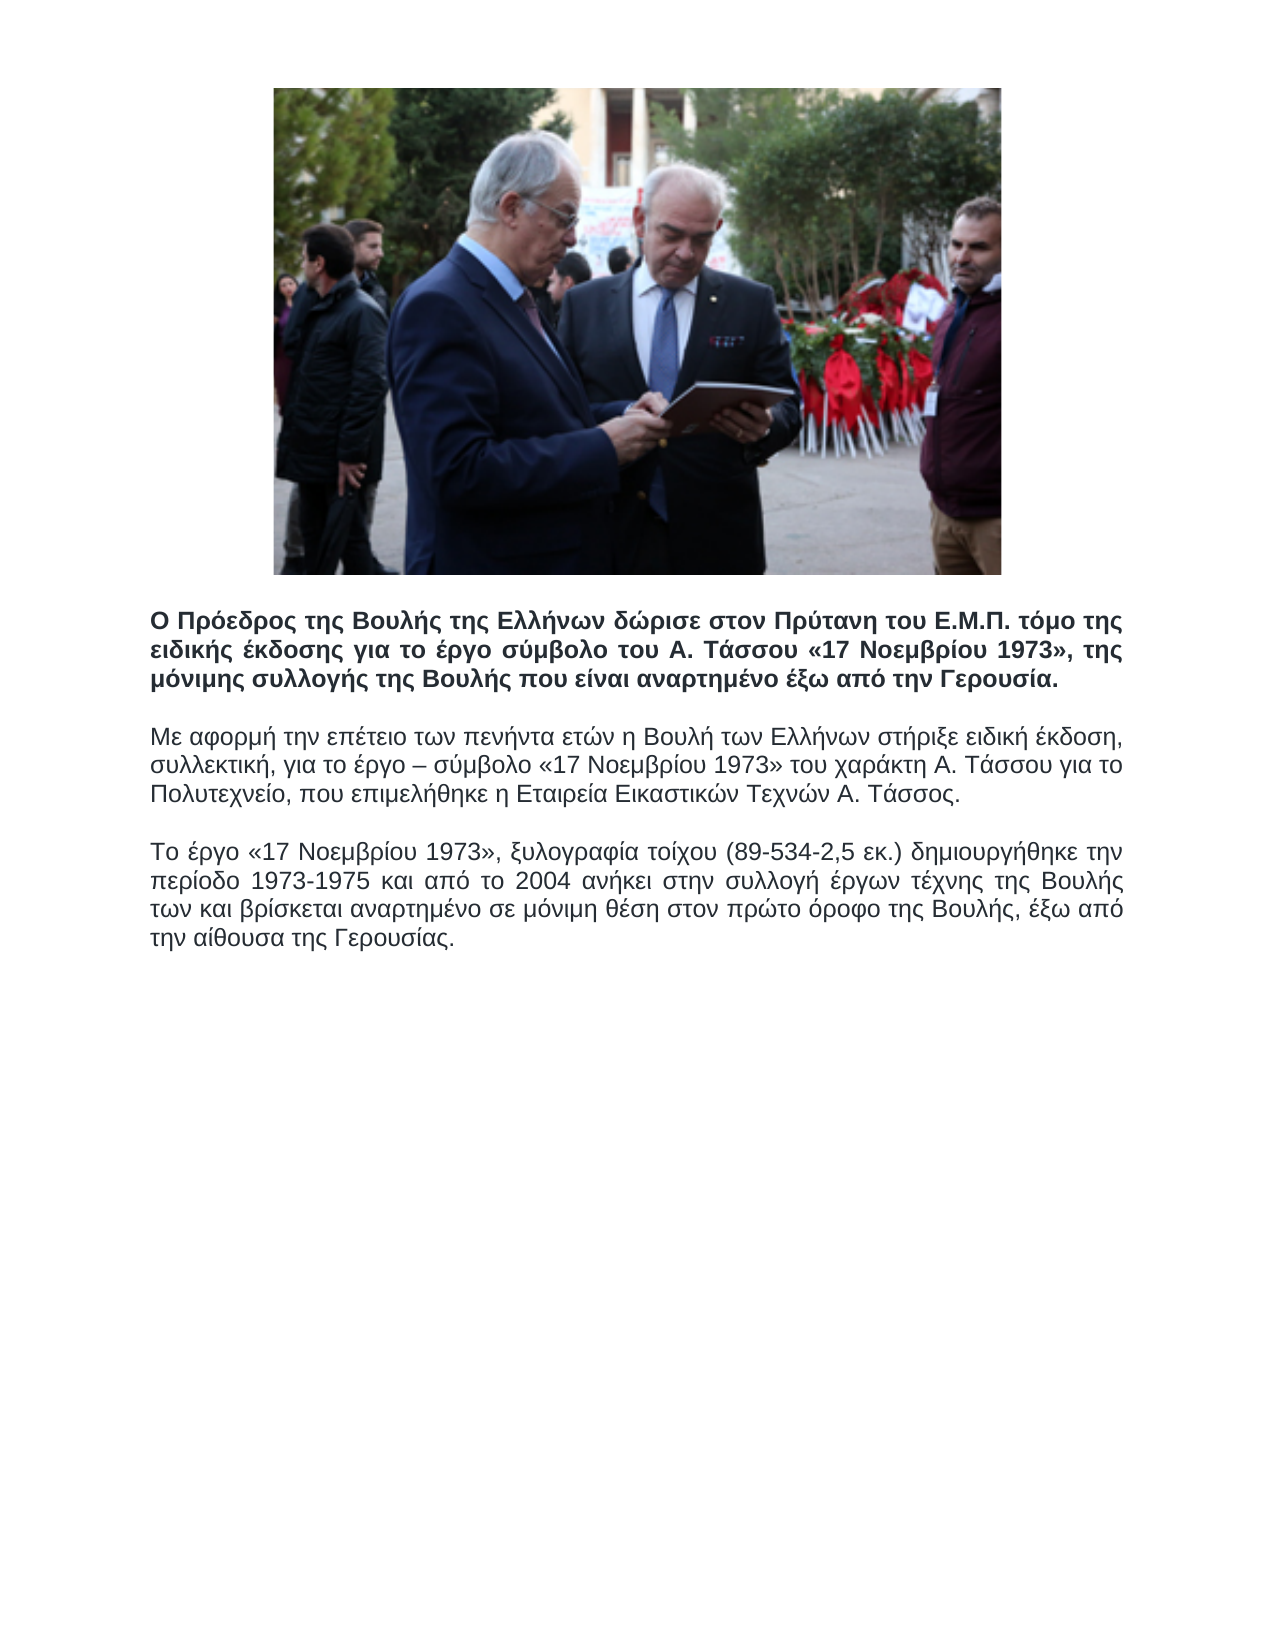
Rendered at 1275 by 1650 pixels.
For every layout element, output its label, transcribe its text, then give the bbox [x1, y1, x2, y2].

text Ο Πρόεδρος της Βουλής της Ελλήνων δώρισε στον Πρύτανη του Ε.Μ.Π. τόμο της ειδικής έκδοσης για το έργο σύμβολο του Α. Τάσσου «17 Νοεμβρίου 1973», της μόνιμης συλλογής της Βουλής που είναι αναρτημένο έξω από την Γερουσία. [150, 606, 1125, 692]
picture [273, 88, 1002, 575]
text Με αφορμή την επέτειο των πενήντα ετών η Βουλή των Ελλήνων στήριξε ειδική έκδοση, συλλεκτική, για το έργο – σύμβολο «17 Νοεμβρίου 1973» του χαράκτη Α. Τάσσου για το Πολυτεχνείο, που επιμελήθηκε η Εταιρεία Εικαστικών Τεχνών Α. Τάσσος. [150, 722, 1125, 808]
text Το έργο «17 Νοεμβρίου 1973», ξυλογραφία τοίχου (89-534-2,5 εκ.) δημιουργήθηκε την περίοδο 1973-1975 και από το 2004 ανήκει στην συλλογή έργων τέχνης της Βουλής των και βρίσκεται αναρτημένο σε μόνιμη θέση στον πρώτο όροφο της Βουλής, έξω από την αίθουσα της Γερουσίας. [150, 837, 1125, 952]
